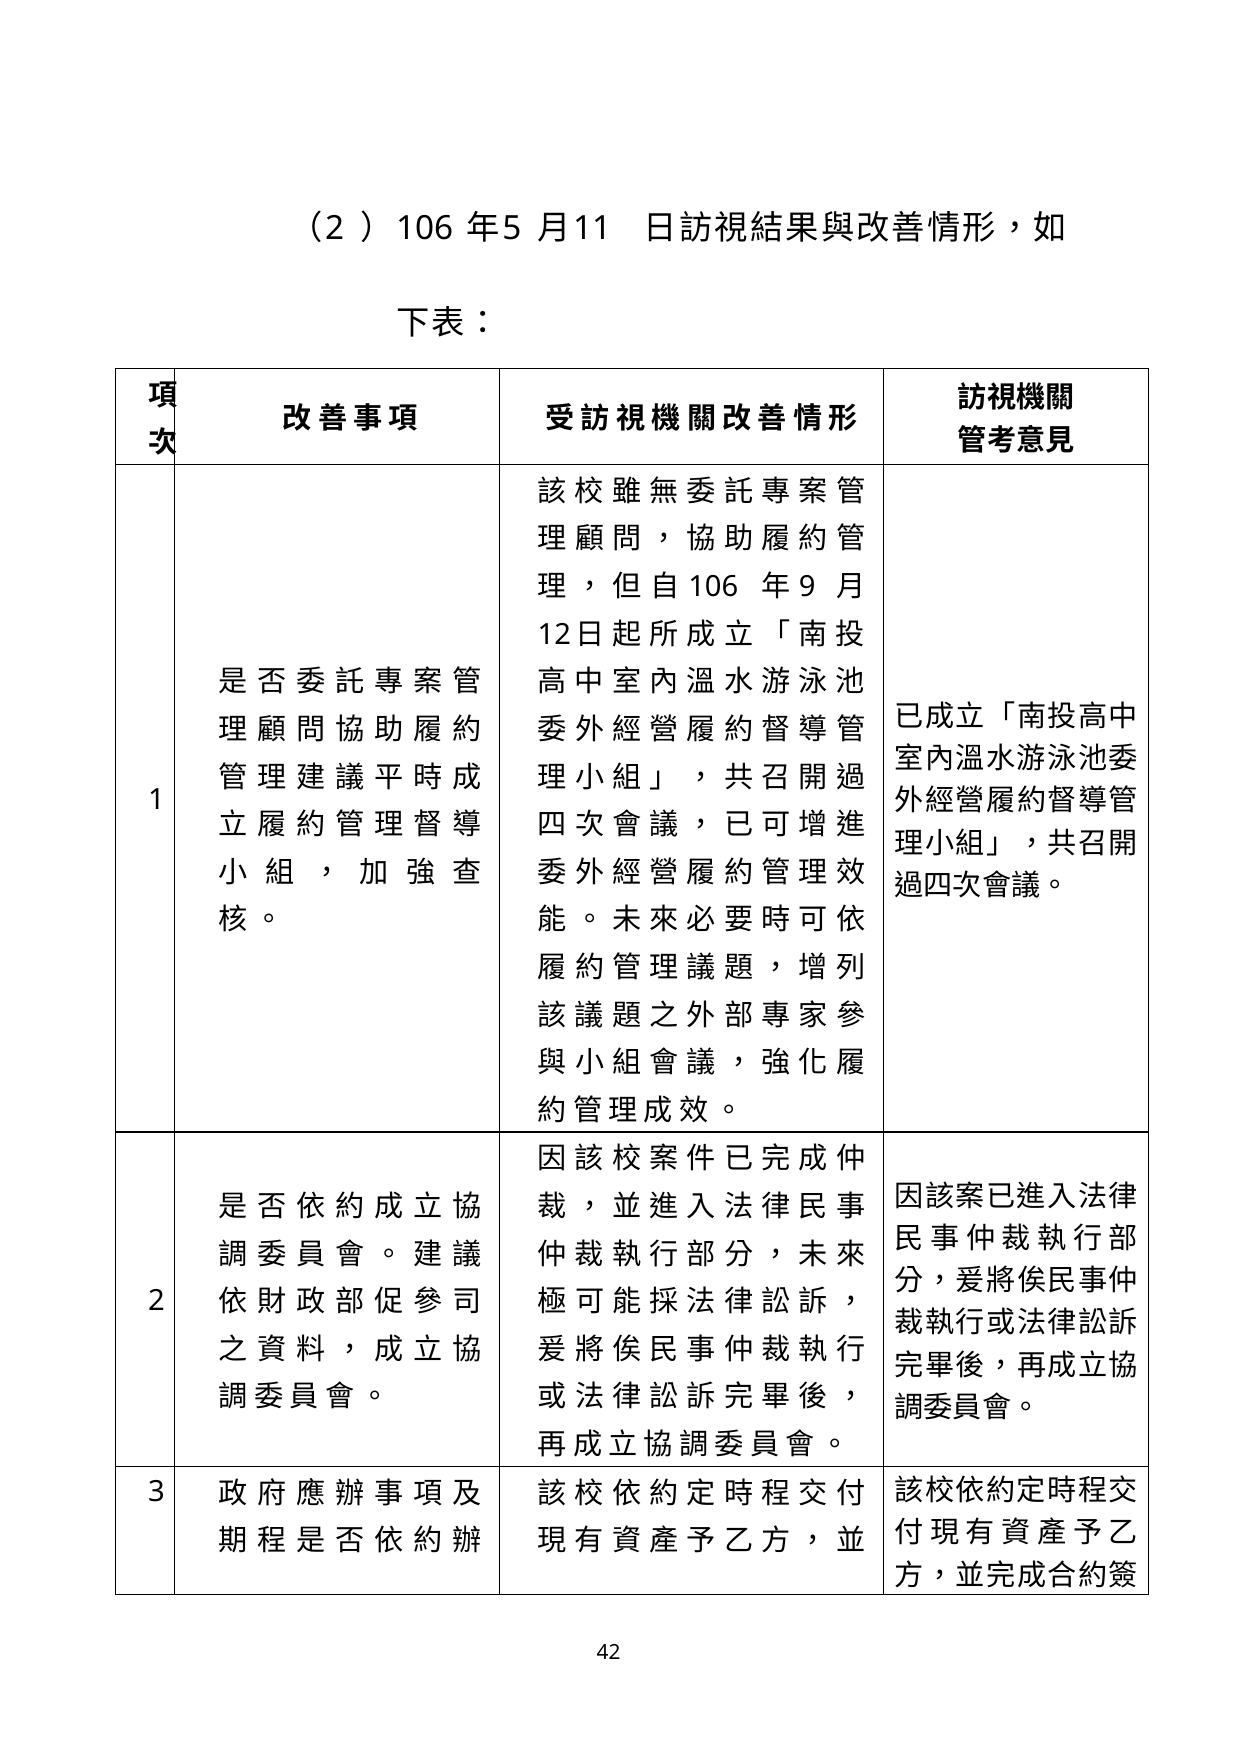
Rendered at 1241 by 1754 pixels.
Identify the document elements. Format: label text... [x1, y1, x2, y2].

table_cell 1 [116, 465, 174, 1131]
table_header 訪視機關 管考意見 [884, 369, 1148, 464]
table_cell 該校雖無委託專案管理顧問，協助履約管理，但自106年9月12日起所成立「南投高中室內溫水游泳池委外經營履約督導管理小組」，共召開過四次會議，已可增進委外經營履約管理效能。未來必要時可依履約管理議題，增列該議題之外部專家參與小組會議，強化履約管理成效。 [500, 465, 883, 1131]
table_cell 2 [116, 1133, 174, 1466]
table_header 項次 [116, 369, 174, 464]
table_cell 該校依約定時程交付現有資產予乙方，並完成合約簽署。 [884, 1467, 1148, 1593]
table_cell 3 [116, 1467, 174, 1593]
table_cell 是否依約成立協調委員會。建議依財政部促參司之資料，成立協調委員會。 [175, 1133, 499, 1466]
table_header 受訪視機關改善情形 [500, 369, 883, 464]
subtitle 106年5月11日訪視結果與改善情形，如下表： [272, 177, 1069, 368]
table_cell 已成立「南投高中室內溫水游泳池委外經營履約督導管理小組」，共召開過四次會議。 [884, 465, 1148, 1131]
table_cell 是否委託專案管理顧問協助履約管理建議平時成立履約管理督導小組，加強查核。 [175, 465, 499, 1131]
table_header 改善事項 [175, 369, 499, 464]
table_cell 因該案已進入法律民事仲裁執行部分，爰將俟民事仲裁執行或法律訟訴完畢後，再成立協調委員會。 [884, 1133, 1148, 1466]
table_cell 因該校案件已完成仲裁，並進入法律民事仲裁執行部分，未來極可能採法律訟訴，爰將俟民事仲裁執行或法律訟訴完畢後，再成立協調委員會。 [500, 1133, 883, 1466]
table_cell 該校依約定時程交付現有資產予乙方，並已依契約規定應為之核准、同意，或應提供之文件、資料。 [500, 1467, 883, 1593]
table_cell 政府應辦事項及期程是否依約辦理，請按契約5.4條答覆 [175, 1467, 499, 1593]
